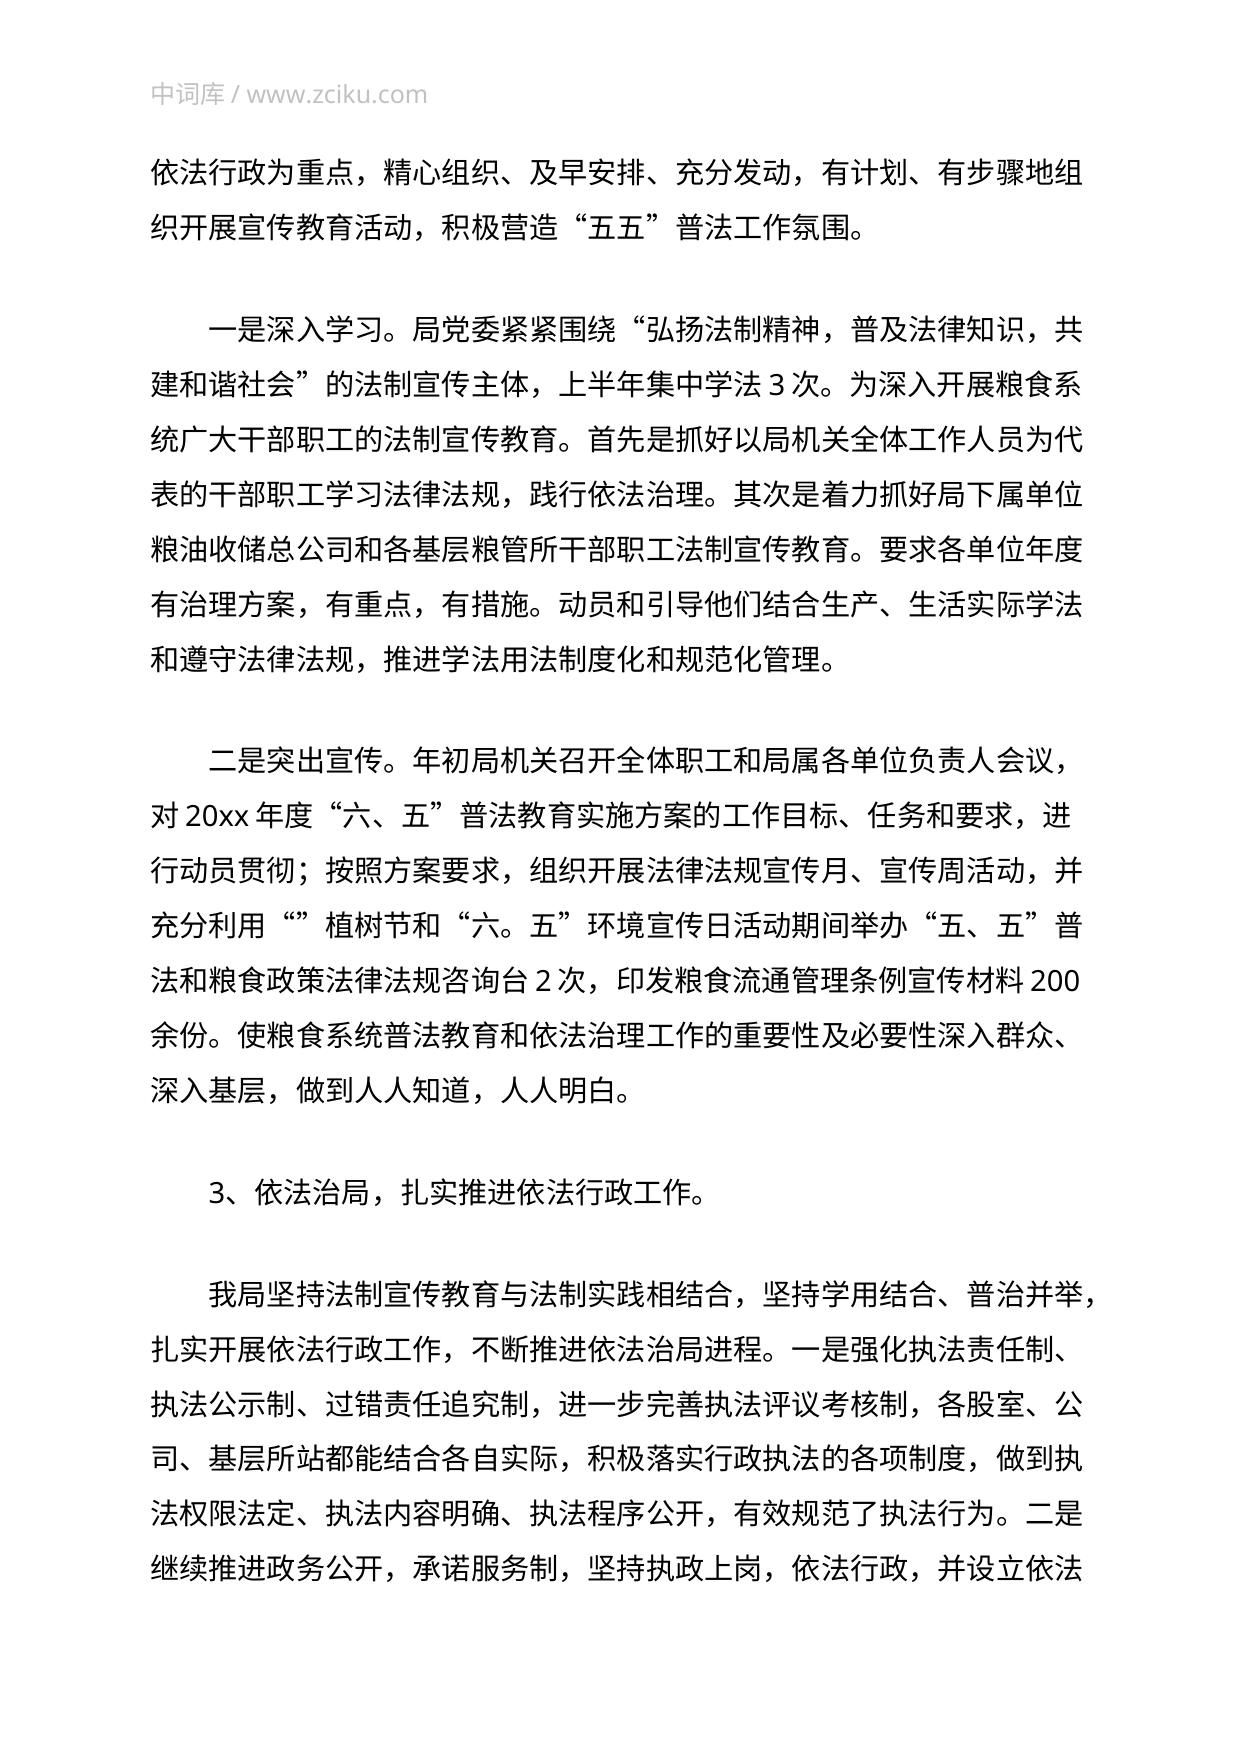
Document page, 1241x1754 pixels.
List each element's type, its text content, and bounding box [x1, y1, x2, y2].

text 一是深入学习。局党委紧紧围绕“弘扬法制精神，普及法律知识，共建和谐社会”的法制宣传主体，上半年集中学法3次。为深入开展粮食系统广大干部职工的法制宣传教育。首先是抓好以局机关全体工作人员为代表的干部职工学习法律法规，践行依法治理。其次是着力抓好局下属单位粮油收储总公司和各基层粮管所干部职工法制宣传教育。要求各单位年度有治理方案，有重点，有措施。动员和引导他们结合生产、生活实际学法和遵守法律法规，推进学法用法制度化和规范化管理。 [150, 307, 1090, 678]
text 二是突出宣传。年初局机关召开全体职工和局属各单位负责人会议，对20xx年度“六、五”普法教育实施方案的工作目标、任务和要求，进行动员贯彻；按照方案要求，组织开展法律法规宣传月、宣传周活动，并充分利用“”植树节和“六。五”环境宣传日活动期间举办“五、五”普法和粮食政策法律法规咨询台2次，印发粮食流通管理条例宣传材料200余份。使粮食系统普法教育和依法治理工作的重要性及必要性深入群众、深入基层，做到人人知道，人人明白。 [150, 738, 1090, 1110]
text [150, 1271, 1090, 1588]
text 3、依法治局，扎实推进依法行政工作。 [150, 1169, 1090, 1212]
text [150, 150, 1090, 247]
